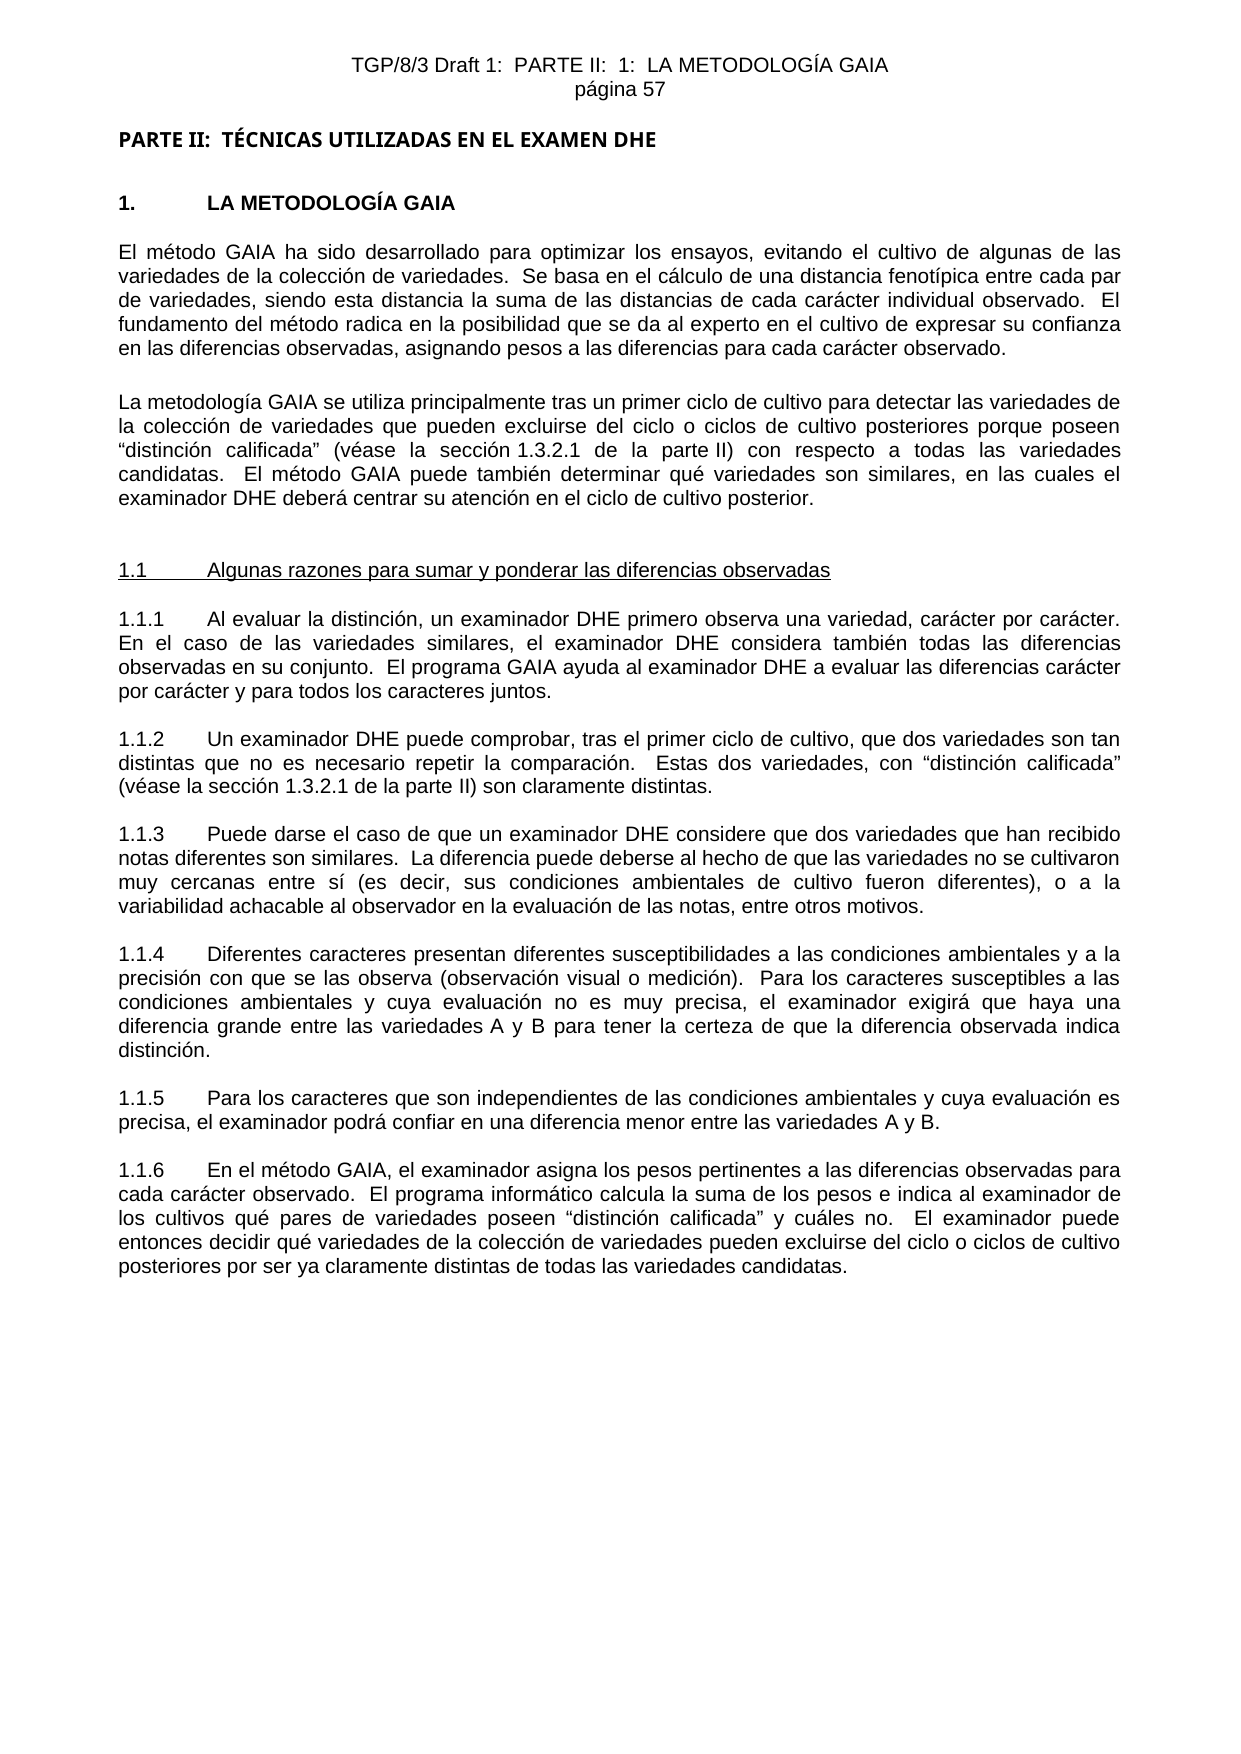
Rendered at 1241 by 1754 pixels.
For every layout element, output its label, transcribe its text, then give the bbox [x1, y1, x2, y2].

text 1.1.1 Al evaluar la distinción, un examinador DHE primero observa una variedad, carácter por carácter. En el caso de las variedades similares, el examinador DHE considera también todas las diferencias observadas en su conjunto. El programa GAIA ayuda al examinador DHE a evaluar las diferencias carácter por carácter y para todos los caracteres juntos. [118, 607, 1122, 702]
subtitle PARTE II: TÉCNICAS UTILIZADAS EN EL EXAMEN DHE [118, 125, 1122, 153]
text 1.1.3 Puede darse el caso de que un examinador DHE considere que dos variedades que han recibido notas diferentes son similares. La diferencia puede deberse al hecho de que las variedades no se cultivaron muy cercanas entre sí (es decir, sus condiciones ambientales de cultivo fueron diferentes), o a la variabilidad achacable al observador en la evaluación de las notas, entre otros motivos. [118, 822, 1122, 918]
subtitle 1. LA METODOLOGÍA GAIA [118, 191, 1122, 215]
subtitle 1.1 Algunas razones para sumar y ponderar las diferencias observadas [118, 558, 1122, 582]
text 1.1.5 Para los caracteres que son independientes de las condiciones ambientales y cuya evaluación es precisa, el examinador podrá confiar en una diferencia menor entre las variedades A y B. [118, 1086, 1122, 1134]
text 1.1.2 Un examinador DHE puede comprobar, tras el primer ciclo de cultivo, que dos variedades son tan distintas que no es necesario repetir la comparación. Estas dos variedades, con “distinción calificada” (véase la sección 1.3.2.1 de la parte II) son claramente distintas. [118, 726, 1122, 798]
text La metodología GAIA se utiliza principalmente tras un primer ciclo de cultivo para detectar las variedades de la colección de variedades que pueden excluirse del ciclo o ciclos de cultivo posteriores porque poseen “distinción calificada” (véase la sección 1.3.2.1 de la parte II) con respecto a todas las variedades candidatas. El método GAIA puede también determinar qué variedades son similares, en las cuales el examinador DHE deberá centrar su atención en el ciclo de cultivo posterior. [118, 390, 1122, 510]
text 1.1.4 Diferentes caracteres presentan diferentes susceptibilidades a las condiciones ambientales y a la precisión con que se las observa (observación visual o medición). Para los caracteres susceptibles a las condiciones ambientales y cuya evaluación no es muy precisa, el examinador exigirá que haya una diferencia grande entre las variedades A y B para tener la certeza de que la diferencia observada indica distinción. [118, 942, 1122, 1062]
text 1.1.6 En el método GAIA, el examinador asigna los pesos pertinentes a las diferencias observadas para cada carácter observado. El programa informático calcula la suma de los pesos e indica al examinador de los cultivos qué pares de variedades poseen “distinción calificada” y cuáles no. El examinador puede entonces decidir qué variedades de la colección de variedades pueden excluirse del ciclo o ciclos de cultivo posteriores por ser ya claramente distintas de todas las variedades candidatas. [118, 1158, 1122, 1277]
text El método GAIA ha sido desarrollado para optimizar los ensayos, evitando el cultivo de algunas de las variedades de la colección de variedades. Se basa en el cálculo de una distancia fenotípica entre cada par de variedades, siendo esta distancia la suma de las distancias de cada carácter individual observado. El fundamento del método radica en la posibilidad que se da al experto en el cultivo de expresar su confianza en las diferencias observadas, asignando pesos a las diferencias para cada carácter observado. [118, 240, 1122, 360]
